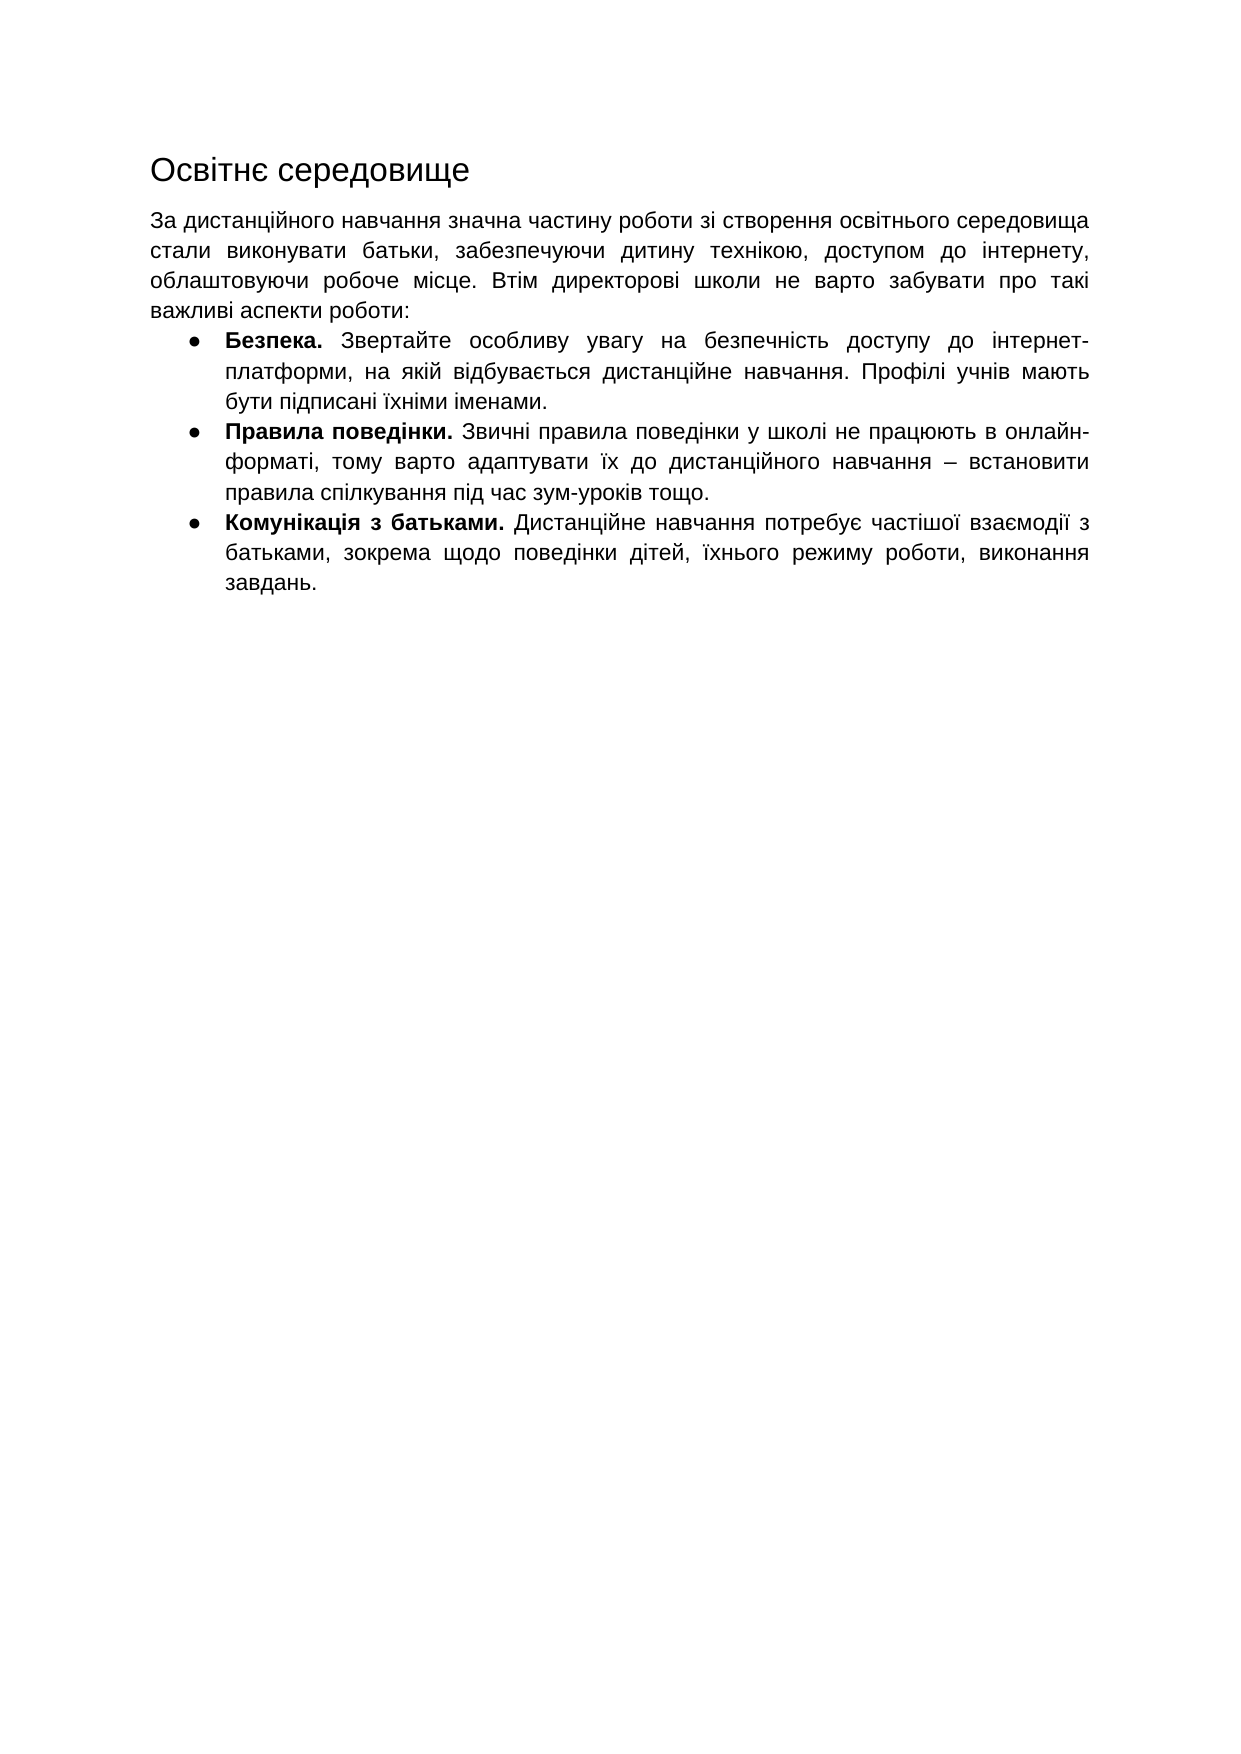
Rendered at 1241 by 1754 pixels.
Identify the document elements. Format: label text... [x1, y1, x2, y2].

list Комунікація з батьками. Дистанційне навчання потребує частішої взаємодії з батьками, зокрема щодо поведінки дітей, їхнього режиму роботи, виконання завдань. [187, 509, 1090, 596]
text За дистанційного навчання значна частину роботи зі створення освітнього середовища стали виконувати батьки, забезпечуючи дитину технікою, доступом до інтернету, облаштовуючи робоче місце. Втім директорові школи не варто забувати про такі важливі аспекти роботи: [150, 207, 1090, 324]
list Безпека. Звертайте особливу увагу на безпечність доступу до інтернет-платформи, на якій відбувається дистанційне навчання. Профілі учнів мають бути підписані їхніми іменами. [187, 327, 1090, 414]
list Правила поведінки. Звичні правила поведінки у школі не працюють в онлайн-форматі, тому варто адаптувати їх до дистанційного навчання – встановити правила спілкування під час зум-уроків тощо. [187, 418, 1090, 505]
subtitle Освітнє середовище [150, 150, 1090, 188]
